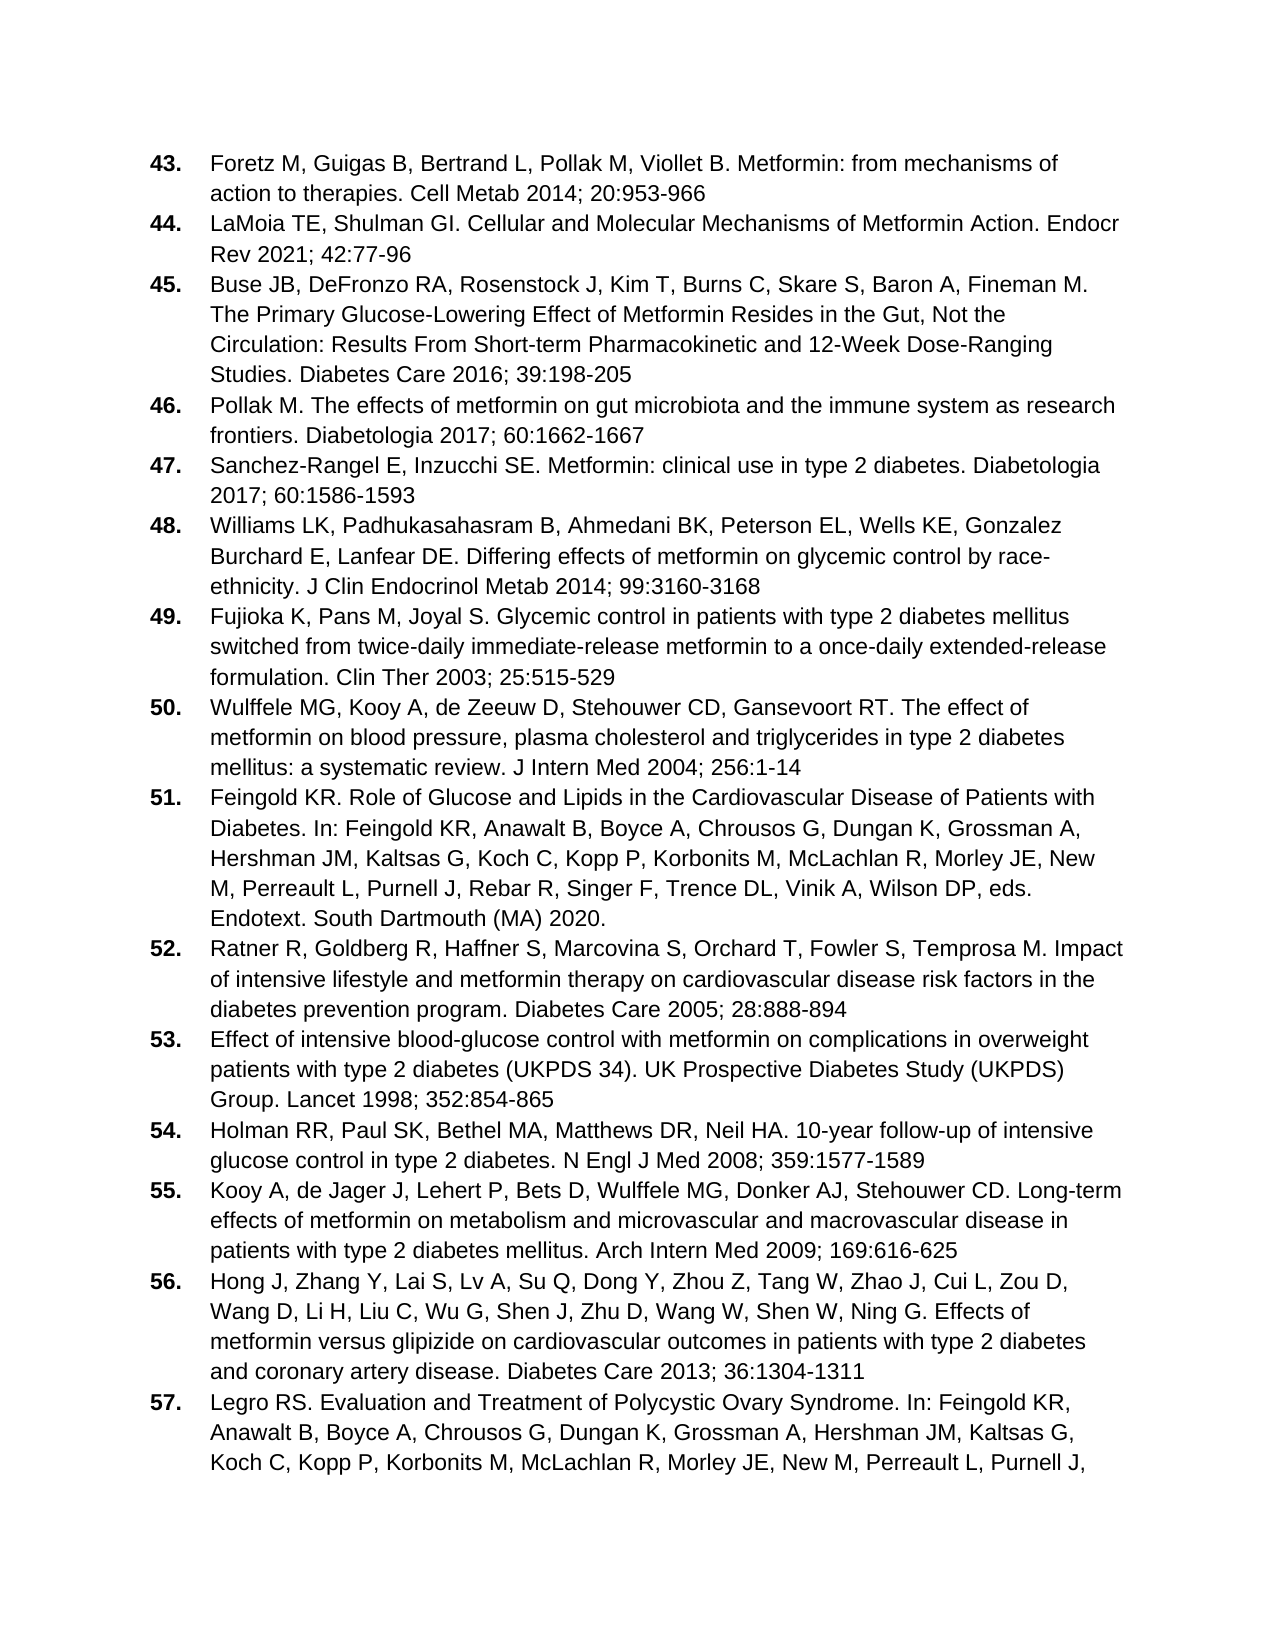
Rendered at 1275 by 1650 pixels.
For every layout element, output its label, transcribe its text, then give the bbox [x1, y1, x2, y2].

text 48. Williams LK, Padhukasahasram B, Ahmedani BK, Peterson EL, Wells KE, Gonzalez Burchard E, Lanfear DE. Differing effects of metformin on glycemic control by race-ethnicity. J Clin Endocrinol Metab 2014; 99:3160-3168 [150, 512, 1125, 599]
text 44. LaMoia TE, Shulman GI. Cellular and Molecular Mechanisms of Metformin Action. Endocr Rev 2021; 42:77-96 [150, 210, 1125, 267]
text 54. Holman RR, Paul SK, Bethel MA, Matthews DR, Neil HA. 10-year follow-up of intensive glucose control in type 2 diabetes. N Engl J Med 2008; 359:1577-1589 [150, 1117, 1125, 1173]
text 47. Sanchez-Rangel E, Inzucchi SE. Metformin: clinical use in type 2 diabetes. Diabetologia 2017; 60:1586-1593 [150, 452, 1125, 509]
text 53. Effect of intensive blood-glucose control with metformin on complications in overweight patients with type 2 diabetes (UKPDS 34). UK Prospective Diabetes Study (UKPDS) Group. Lancet 1998; 352:854-865 [150, 1026, 1125, 1113]
text 49. Fujioka K, Pans M, Joyal S. Glycemic control in patients with type 2 diabetes mellitus switched from twice-daily immediate-release metformin to a once-daily extended-release formulation. Clin Ther 2003; 25:515-529 [150, 603, 1125, 690]
text 43. Foretz M, Guigas B, Bertrand L, Pollak M, Viollet B. Metformin: from mechanisms of action to therapies. Cell Metab 2014; 20:953-966 [150, 150, 1125, 207]
text 46. Pollak M. The effects of metformin on gut microbiota and the immune system as research frontiers. Diabetologia 2017; 60:1662-1667 [150, 392, 1125, 448]
text 45. Buse JB, DeFronzo RA, Rosenstock J, Kim T, Burns C, Skare S, Baron A, Fineman M. The Primary Glucose-Lowering Effect of Metformin Resides in the Gut, Not the Circulation: Results From Short-term Pharmacokinetic and 12-Week Dose-Ranging Studies. Diabetes Care 2016; 39:198-205 [150, 271, 1125, 388]
text 52. Ratner R, Goldberg R, Haffner S, Marcovina S, Orchard T, Fowler S, Temprosa M. Impact of intensive lifestyle and metformin therapy on cardiovascular disease risk factors in the diabetes prevention program. Diabetes Care 2005; 28:888-894 [150, 935, 1125, 1022]
text 55. Kooy A, de Jager J, Lehert P, Bets D, Wulffele MG, Donker AJ, Stehouwer CD. Long-term effects of metformin on metabolism and microvascular and macrovascular disease in patients with type 2 diabetes mellitus. Arch Intern Med 2009; 169:616-625 [150, 1177, 1125, 1264]
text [150, 1388, 1125, 1475]
text 50. Wulffele MG, Kooy A, de Zeeuw D, Stehouwer CD, Gansevoort RT. The effect of metformin on blood pressure, plasma cholesterol and triglycerides in type 2 diabetes mellitus: a systematic review. J Intern Med 2004; 256:1-14 [150, 694, 1125, 781]
text 56. Hong J, Zhang Y, Lai S, Lv A, Su Q, Dong Y, Zhou Z, Tang W, Zhao J, Cui L, Zou D, Wang D, Li H, Liu C, Wu G, Shen J, Zhu D, Wang W, Shen W, Ning G. Effects of metformin versus glipizide on cardiovascular outcomes in patients with type 2 diabetes and coronary artery disease. Diabetes Care 2013; 36:1304-1311 [150, 1268, 1125, 1385]
text 51. Feingold KR. Role of Glucose and Lipids in the Cardiovascular Disease of Patients with Diabetes. In: Feingold KR, Anawalt B, Boyce A, Chrousos G, Dungan K, Grossman A, Hershman JM, Kaltsas G, Koch C, Kopp P, Korbonits M, McLachlan R, Morley JE, New M, Perreault L, Purnell J, Rebar R, Singer F, Trence DL, Vinik A, Wilson DP, eds. Endotext. South Dartmouth (MA) 2020. [150, 784, 1125, 932]
